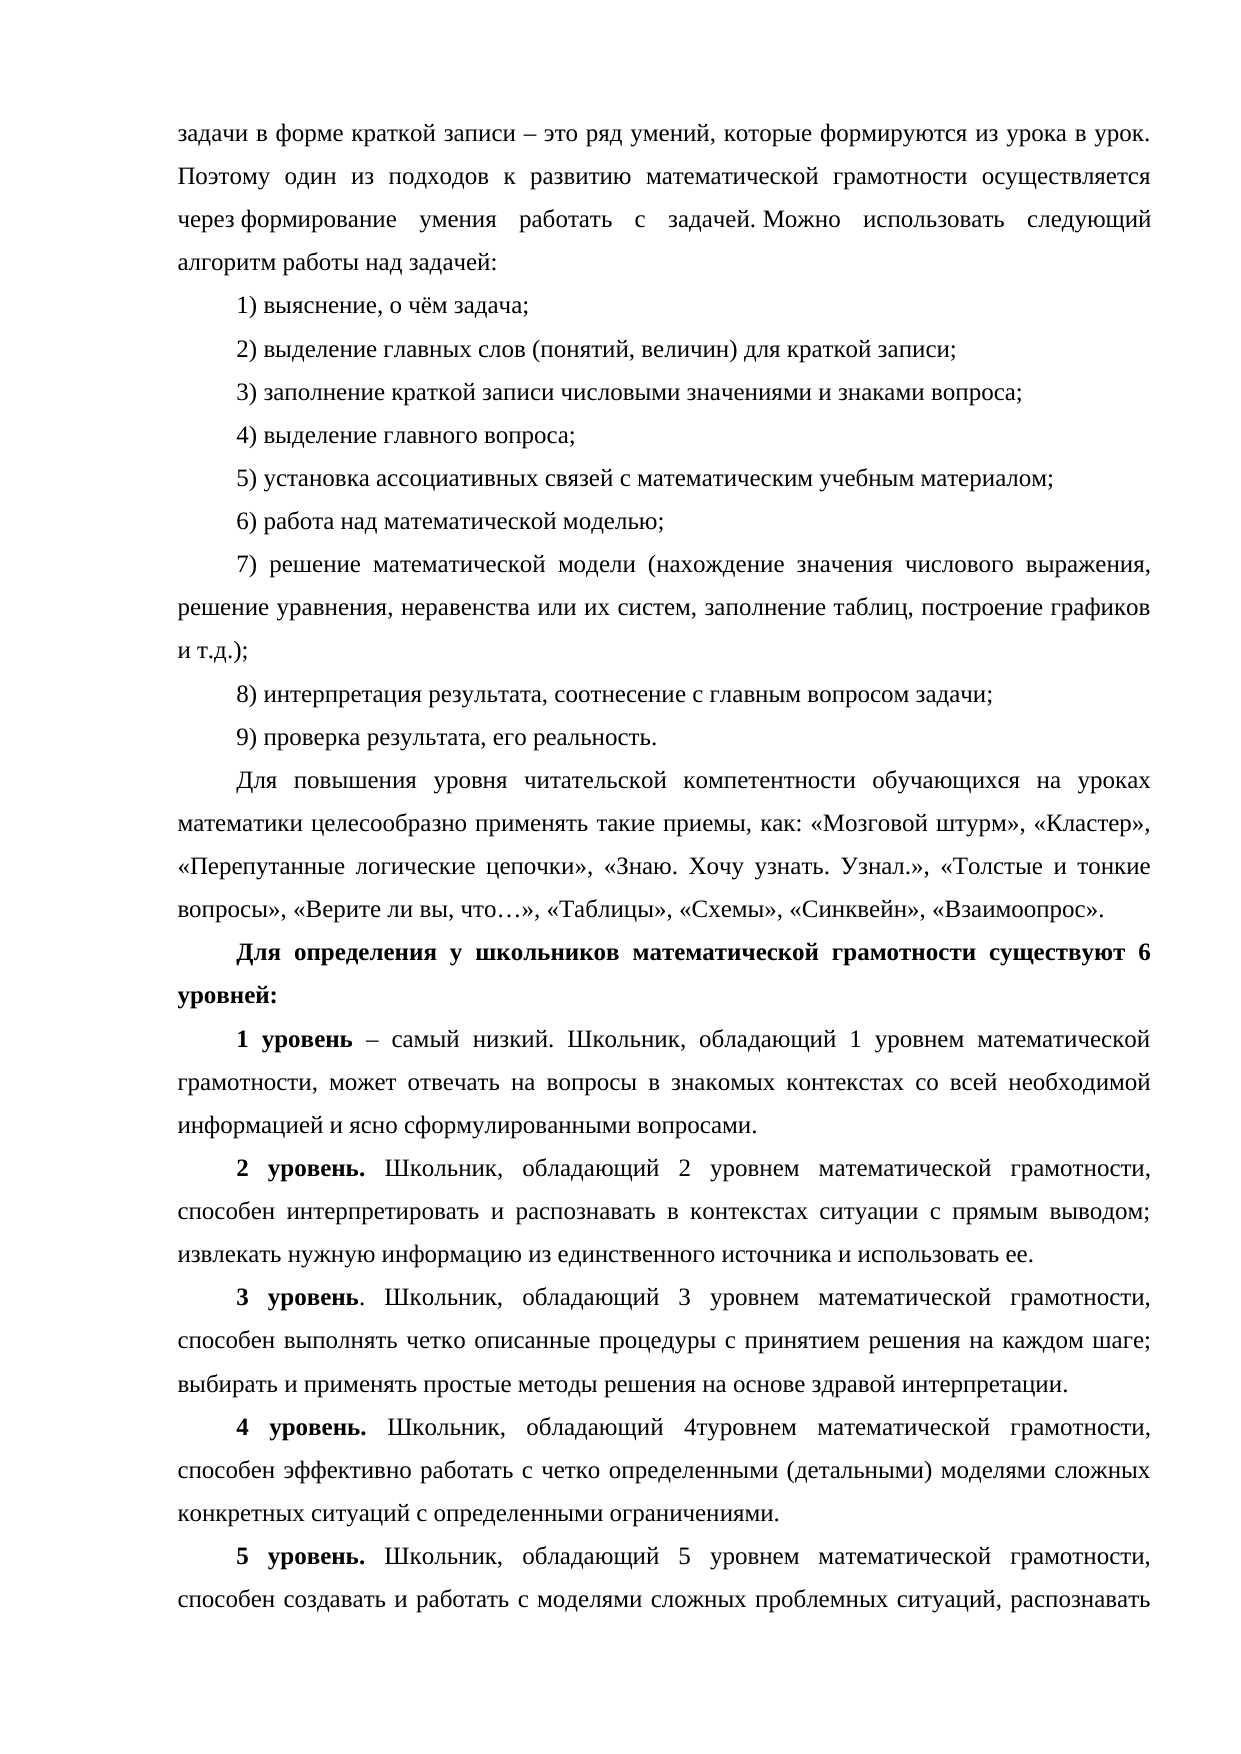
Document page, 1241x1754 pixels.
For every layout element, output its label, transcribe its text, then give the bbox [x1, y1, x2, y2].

text 5) установка ассоциативных связей с математическим учебным материалом; [177, 463, 1152, 492]
text 7) решение математической модели (нахождение значения числового выражения, решение уравнения, неравенства или их систем, заполнение таблиц, построение графиков и т.д.); [177, 549, 1152, 664]
text 2 уровень. Школьник, обладающий 2 уровнем математической грамотности, способен интерпретировать и распознавать в контекстах ситуации с прямым выводом; извлекать нужную информацию из единственного источника и использовать ее. [177, 1153, 1152, 1268]
text 8) интерпретация результата, соотнесение с главным вопросом задачи; [177, 679, 1152, 707]
text 2) выделение главных слов (понятий, величин) для краткой записи; [177, 334, 1152, 362]
text 4) выделение главного вопроса; [177, 420, 1152, 449]
text 1 уровень – самый низкий. Школьник, обладающий 1 уровнем математической грамотности, может отвечать на вопросы в знакомых контекстах со всей необходимой информацией и ясно сформулированными вопросами. [177, 1024, 1152, 1139]
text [177, 1541, 1152, 1613]
text 3 уровень. Школьник, обладающий 3 уровнем математической грамотности, способен выполнять четко описанные процедуры с принятием решения на каждом шаге; выбирать и применять простые методы решения на основе здравой интерпретации. [177, 1282, 1152, 1397]
text Для повышения уровня читательской компетентности обучающихся на уроках математики целесообразно применять такие приемы, как: «Мозговой штурм», «Кластер», «Перепутанные логические цепочки», «Знаю. Хочу узнать. Узнал.», «Толстые и тонкие вопросы», «Верите ли вы, что…», «Таблицы», «Схемы», «Синквейн», «Взаимоопрос». [177, 765, 1152, 923]
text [177, 118, 1152, 276]
text 6) работа над математической моделью; [177, 506, 1152, 535]
text 3) заполнение краткой записи числовыми значениями и знаками вопроса; [177, 377, 1152, 406]
text 9) проверка результата, его реальность. [177, 722, 1152, 751]
text 4 уровень. Школьник, обладающий 4туровнем математической грамотности, способен эффективно работать с четко определенными (детальными) моделями сложных конкретных ситуаций с определенными ограничениями. [177, 1412, 1152, 1527]
text Для определения у школьников математической грамотности существуют 6 уровней: [177, 937, 1152, 1009]
text 1) выяснение, о чём задача; [177, 291, 1152, 319]
